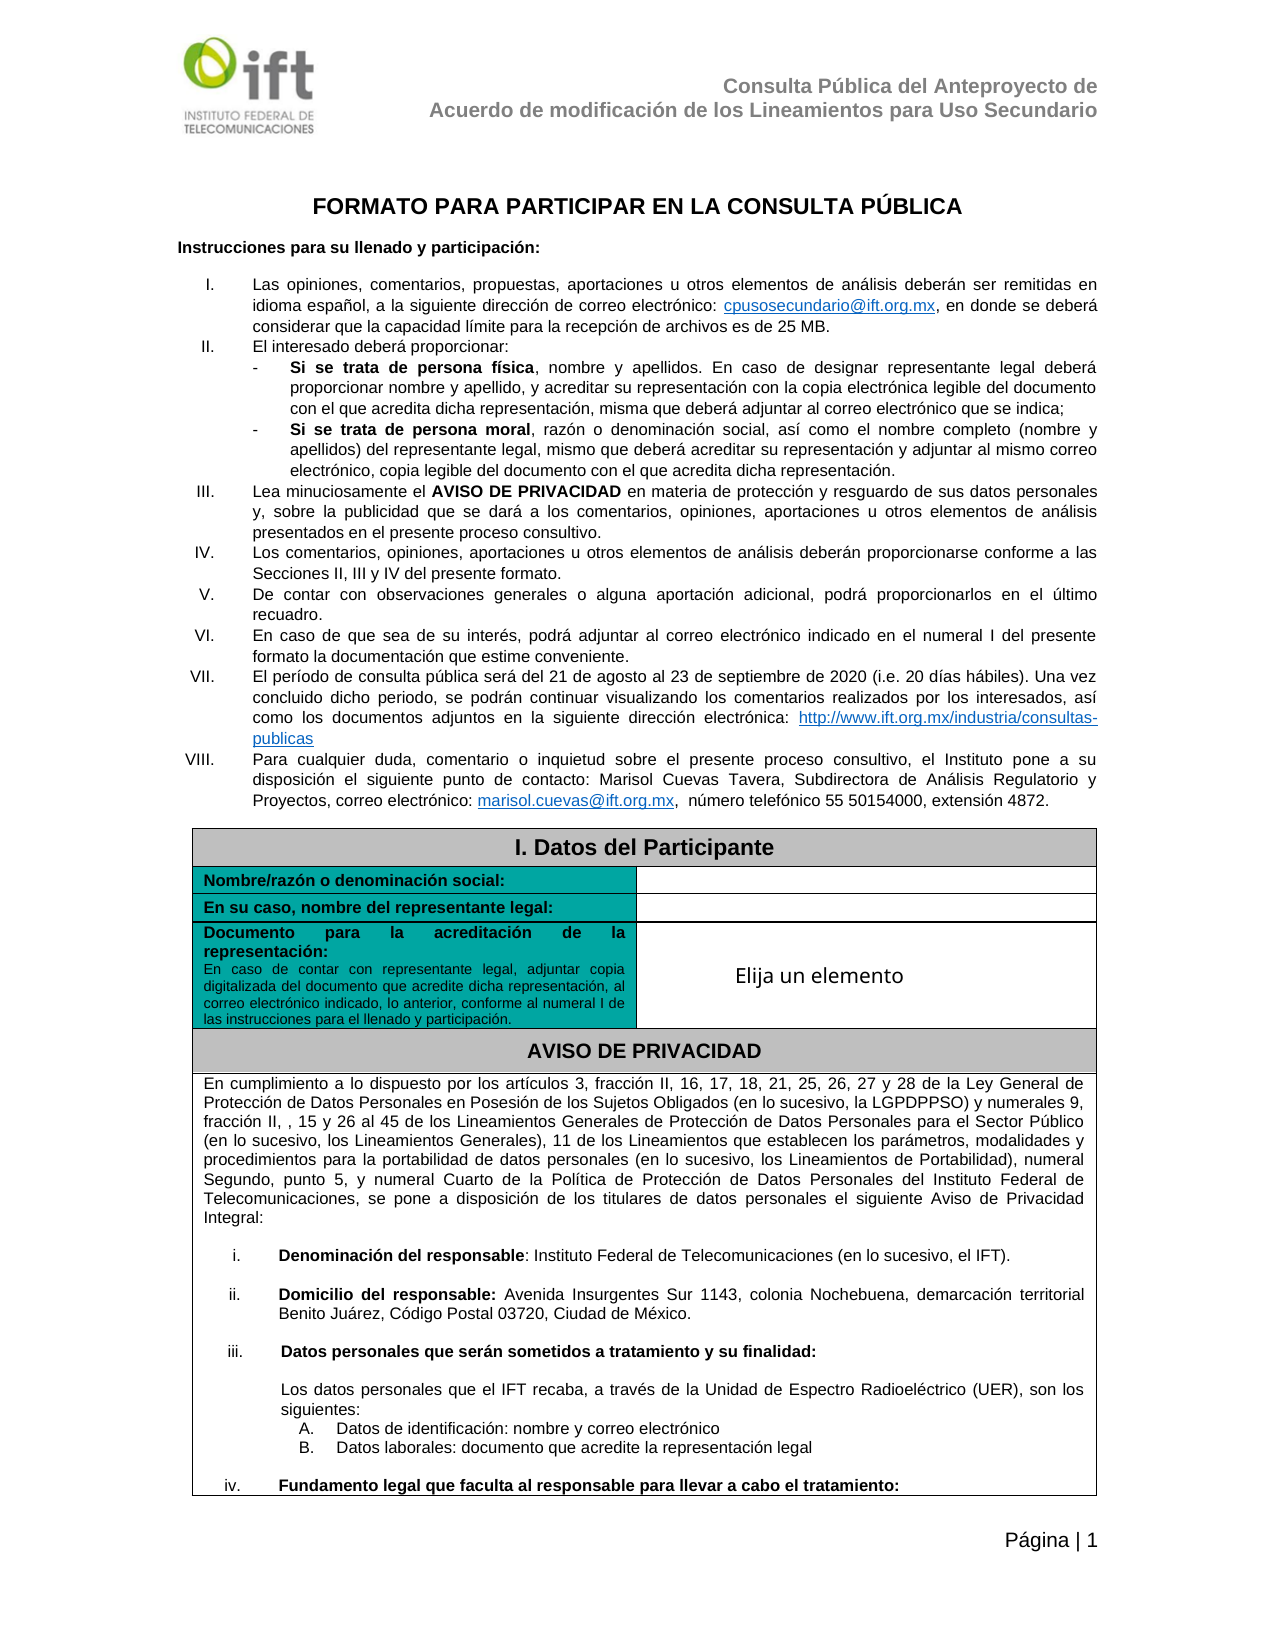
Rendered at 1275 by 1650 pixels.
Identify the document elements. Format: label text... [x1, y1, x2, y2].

table_cell [637, 867, 1096, 893]
list Lea minuciosamente el AVISO DE PRIVACIDAD en materia de protección y resguardo de sus datos personales y, sobre la publicidad que se dará a los comentarios, opiniones, aportaciones u otros elementos de análisis presentados en el presente proceso consultivo. [215, 481, 1098, 542]
list Si se trata de persona física, nombre y apellidos. En caso de designar representante legal deberá proporcionar nombre y apellido, y acreditar su representación con la copia electrónica legible del documento con el que acredita dicha representación, misma que deberá adjuntar al correo electrónico que se indica; [252, 358, 1098, 418]
table_cell Nombre/razón o denominación social: [193, 867, 636, 893]
list Para cualquier duda, comentario o inquietud sobre el presente proceso consultivo, el Instituto pone a su disposición el siguiente punto de contacto: Marisol Cuevas Tavera, Subdirectora de Análisis Regulatorio y Proyectos, correo electrónico: marisol.cuevas@ift.org.mx, número telefónico 55 50154000, extensión 4872. [215, 749, 1098, 810]
picture [166, 34, 337, 151]
list En caso de que sea de su interés, podrá adjuntar al correo electrónico indicado en el numeral I del presente formato la documentación que estime conveniente. [215, 626, 1098, 666]
list Los comentarios, opiniones, aportaciones u otros elementos de análisis deberán proporcionarse conforme a las Secciones II, III y IV del presente formato. [215, 543, 1098, 583]
table_cell Documento para la acreditación de la representación: En caso de contar con representante legal, adjuntar copia digitalizada del documento que acredite dicha representación, al correo electrónico indicado, lo anterior, conforme al numeral I de las instrucciones para el llenado y participación. [193, 923, 636, 1028]
table_header I. Datos del Participante [193, 829, 1096, 866]
table_cell [637, 894, 1096, 921]
table_cell [637, 923, 1096, 1028]
text FORMATO PARA PARTICIPAR EN LA CONSULTA PÚBLICA [177, 193, 1098, 219]
list El interesado deberá proporcionar: [215, 337, 1098, 356]
table_cell AVISO DE PRIVACIDAD [193, 1029, 1096, 1072]
list Si se trata de persona moral, razón o denominación social, así como el nombre completo (nombre y apellidos) del representante legal, mismo que deberá acreditar su representación y adjuntar al mismo correo electrónico, copia legible del documento con el que acredita dicha representación. [252, 419, 1098, 480]
table_cell En su caso, nombre del representante legal: [193, 894, 636, 921]
list De contar con observaciones generales o alguna aportación adicional, podrá proporcionarlos en el último recuadro. [215, 584, 1098, 624]
list El período de consulta pública será del 21 de agosto al 23 de septiembre de 2020 (i.e. 20 días hábiles). Una vez concluido dicho periodo, se podrán continuar visualizando los comentarios realizados por los interesados, así como los documentos adjuntos en la siguiente dirección electrónica: http://www.ift.org.mx/industria/consultas-publicas [215, 667, 1098, 748]
text Instrucciones para su llenado y participación: [177, 238, 1098, 257]
list Las opiniones, comentarios, propuestas, aportaciones u otros elementos de análisis deberán ser remitidas en idioma español, a la siguiente dirección de correo electrónico: cpusosecundario@ift.org.mx, en donde se deberá considerar que la capacidad límite para la recepción de archivos es de 25 MB. [215, 275, 1098, 336]
